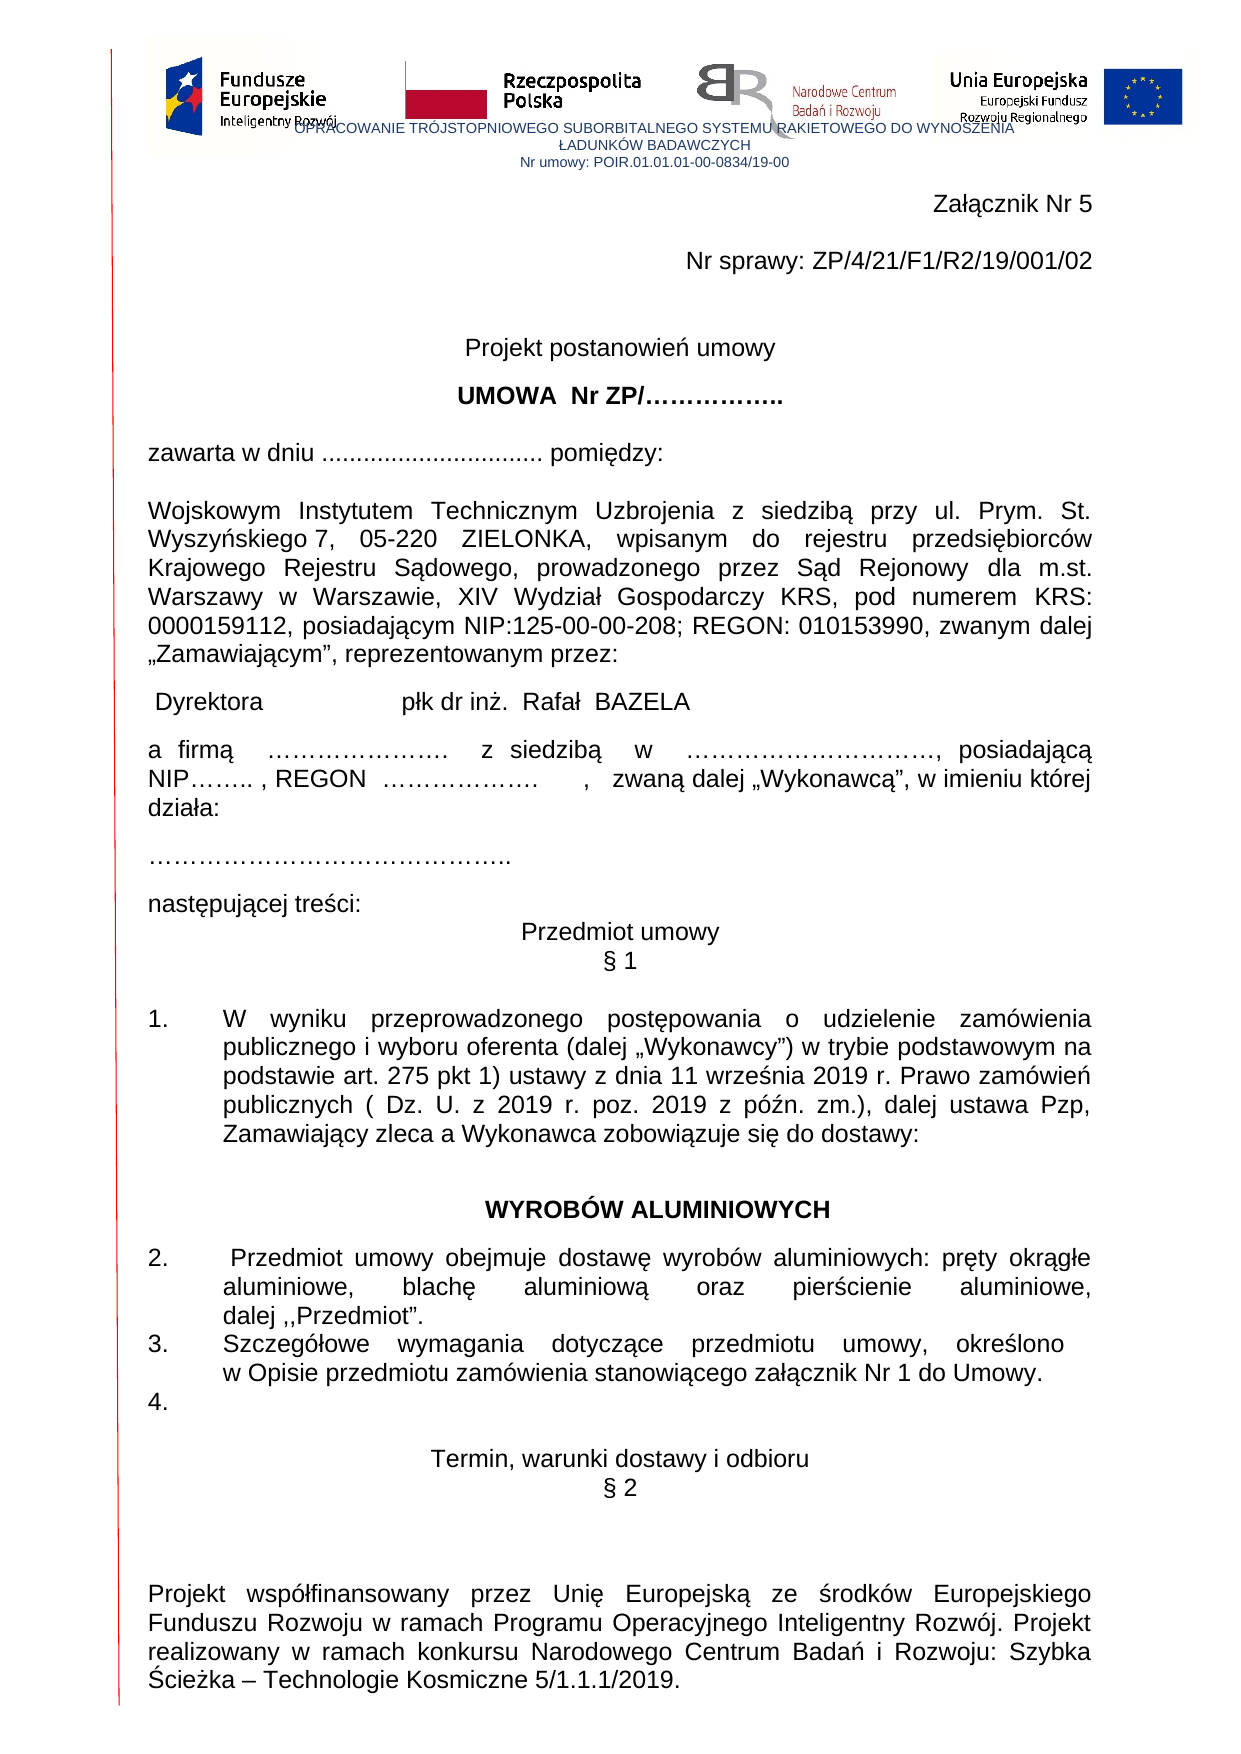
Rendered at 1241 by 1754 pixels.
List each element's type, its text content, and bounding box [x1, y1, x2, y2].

picture [933, 50, 1199, 143]
text WYROBÓW ALUMINIOWYCH [223, 1195, 1093, 1224]
picture [147, 37, 354, 155]
list W wyniku przeprowadzonego postępowania o udzielenie zamówienia publicznego i wyboru oferenta (dalej „Wykonawcy”) w trybie podstawowym na podstawie art. 275 pkt 1) ustawy z dnia 11 września 2019 r. Prawo zamówień publicznych ( Dz. U. z 2019 r. poz. 2019 z późn. zm.), dalej ustawa Pzp, Zamawiający zleca a Wykonawca zobowiązuje się do dostawy: [148, 1003, 1093, 1147]
text Nr sprawy: ZP/4/21/F1/R2/19/001/02 [148, 246, 1093, 275]
text Projekt postanowień umowy [148, 332, 1093, 361]
text Wojskowym Instytutem Technicznym Uzbrojenia z siedzibą przy ul. Prym. St. Wyszyńskiego 7, 05-220 ZIELONKA, wpisanym do rejestru przedsiębiorców Krajowego Rejestru Sądowego, prowadzonego przez Sąd Rejonowy dla m.st. Warszawy w Warszawie, XIV Wydział Gospodarczy KRS, pod numerem KRS: 0000159112, posiadającym NIP:125-00-00-208; REGON: 010153990, zwanym dalej „Zamawiającym”, reprezentowanym przez: [148, 496, 1093, 668]
picture [697, 64, 896, 139]
list Przedmiot umowy obejmuje dostawę wyrobów aluminiowych: pręty okrągłe aluminiowe, blachę aluminiową oraz pierścienie aluminiowe, dalej ,,Przedmiot”. [148, 1243, 1093, 1329]
text zawarta w dniu ................................ pomiędzy: [148, 438, 1093, 467]
text Dyrektora płk dr inż. Rafał BAZELA [148, 687, 1093, 716]
text UMOWA Nr ZP/…………….. [148, 381, 1093, 409]
text Termin, warunki dostawy i odbioru [148, 1444, 1093, 1473]
text § 1 [148, 946, 1093, 975]
picture [387, 41, 658, 138]
list Szczegółowe wymagania dotyczące przedmiotu umowy, określono w Opisie przedmiotu zamówienia stanowiącego załącznik Nr 1 do Umowy. [148, 1329, 1093, 1387]
text a firmą …………………. z siedzibą w …………………………, posiadającą NIP…….. , REGON ………………. , zwaną dalej „Wykonawcą”, w imieniu której działa: [148, 735, 1093, 821]
picture [348, 124, 354, 132]
text Przedmiot umowy [148, 917, 1093, 946]
text Załącznik Nr 5 [148, 189, 1093, 217]
text …………………………………….. [148, 841, 1093, 869]
text § 2 [148, 1473, 1093, 1502]
text następującej treści: [148, 888, 1093, 917]
